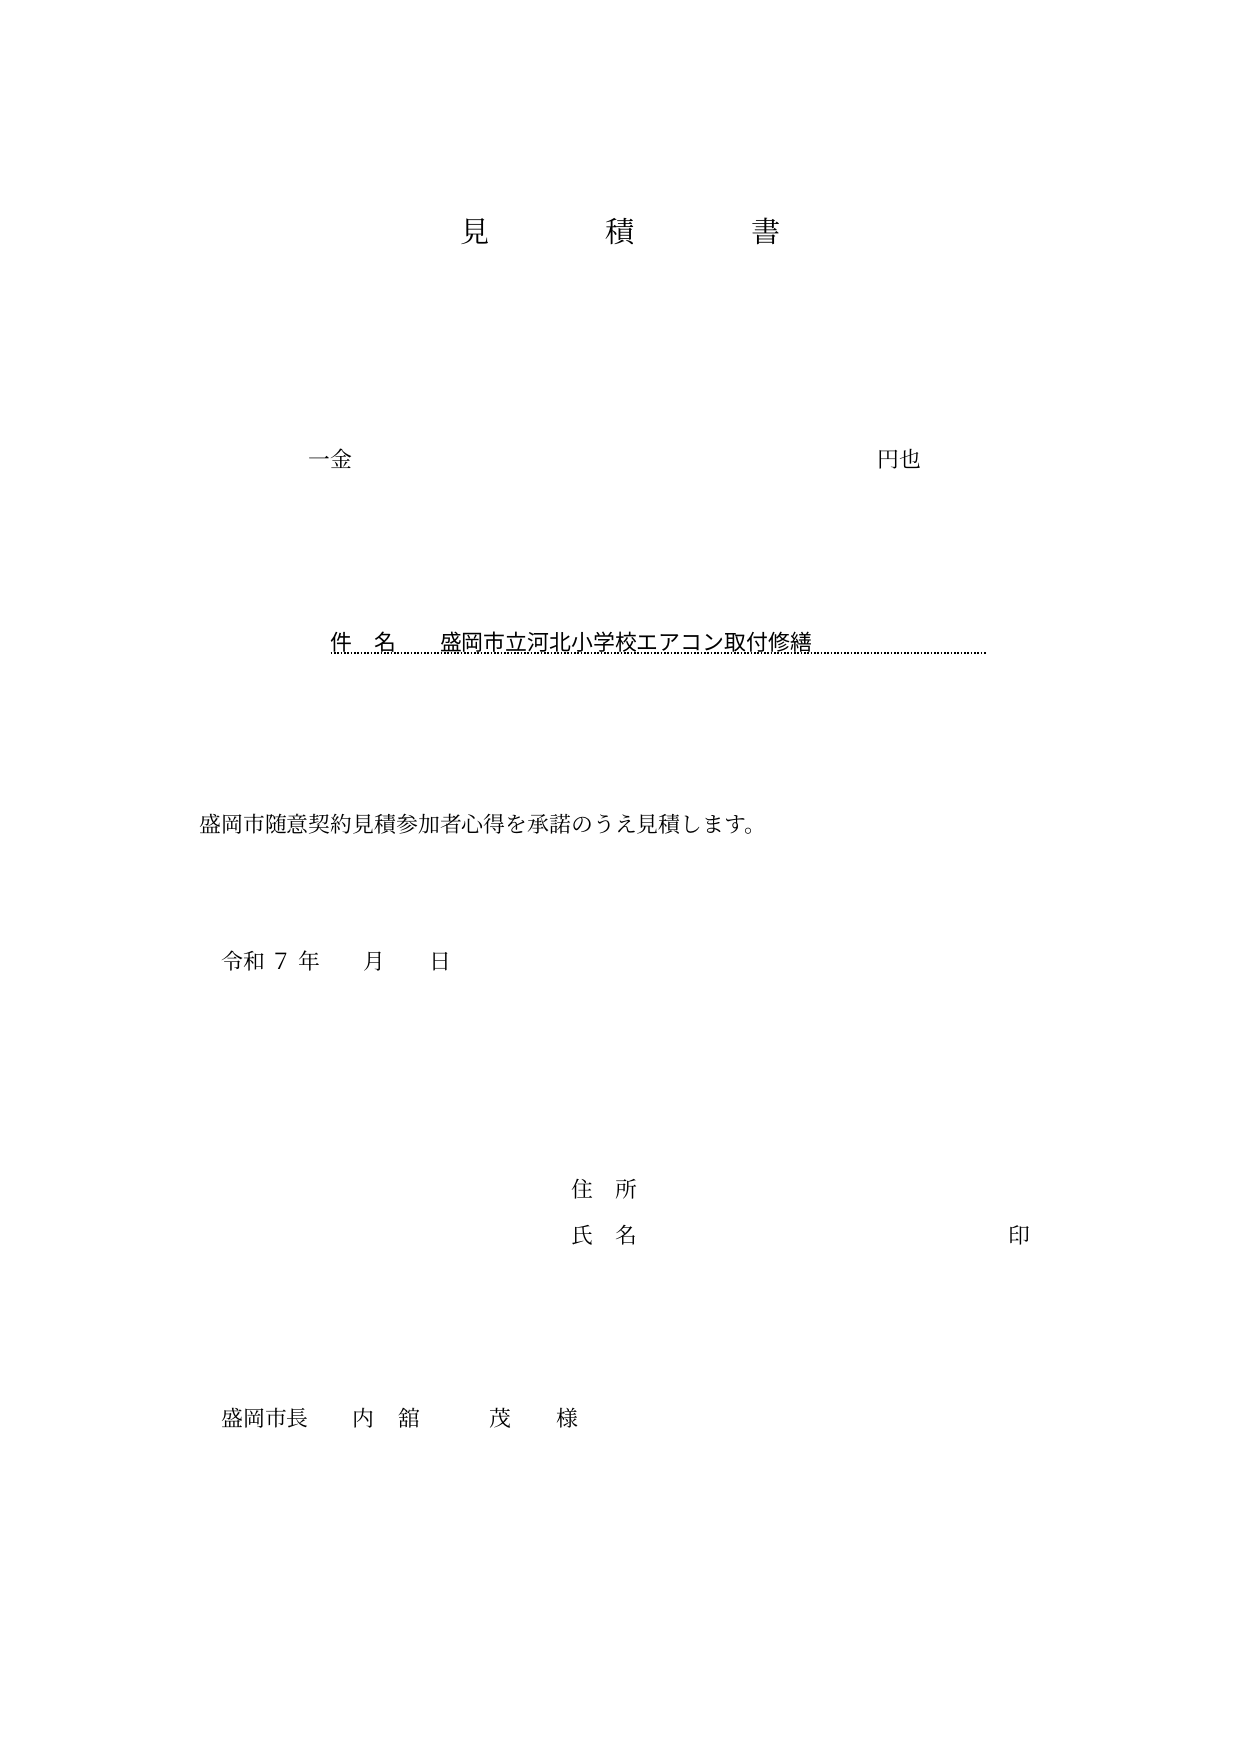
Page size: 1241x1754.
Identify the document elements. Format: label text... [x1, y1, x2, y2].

text 氏 名 印 [177, 1211, 1063, 1257]
text 一金 円也 [177, 436, 1063, 481]
text 住 所 [177, 1166, 1063, 1211]
text 令和 ７ 年 月 日 [177, 937, 1063, 983]
text 盛岡市随意契約見積参加者心得を承諾のうえ見積します。 [177, 801, 1063, 846]
text 盛岡市長 内 舘 茂 様 [177, 1394, 1063, 1439]
text 見 積 書 [177, 207, 1063, 253]
text 件 名 盛岡市立河北小学校エアコン取付修繕 [177, 618, 1063, 664]
